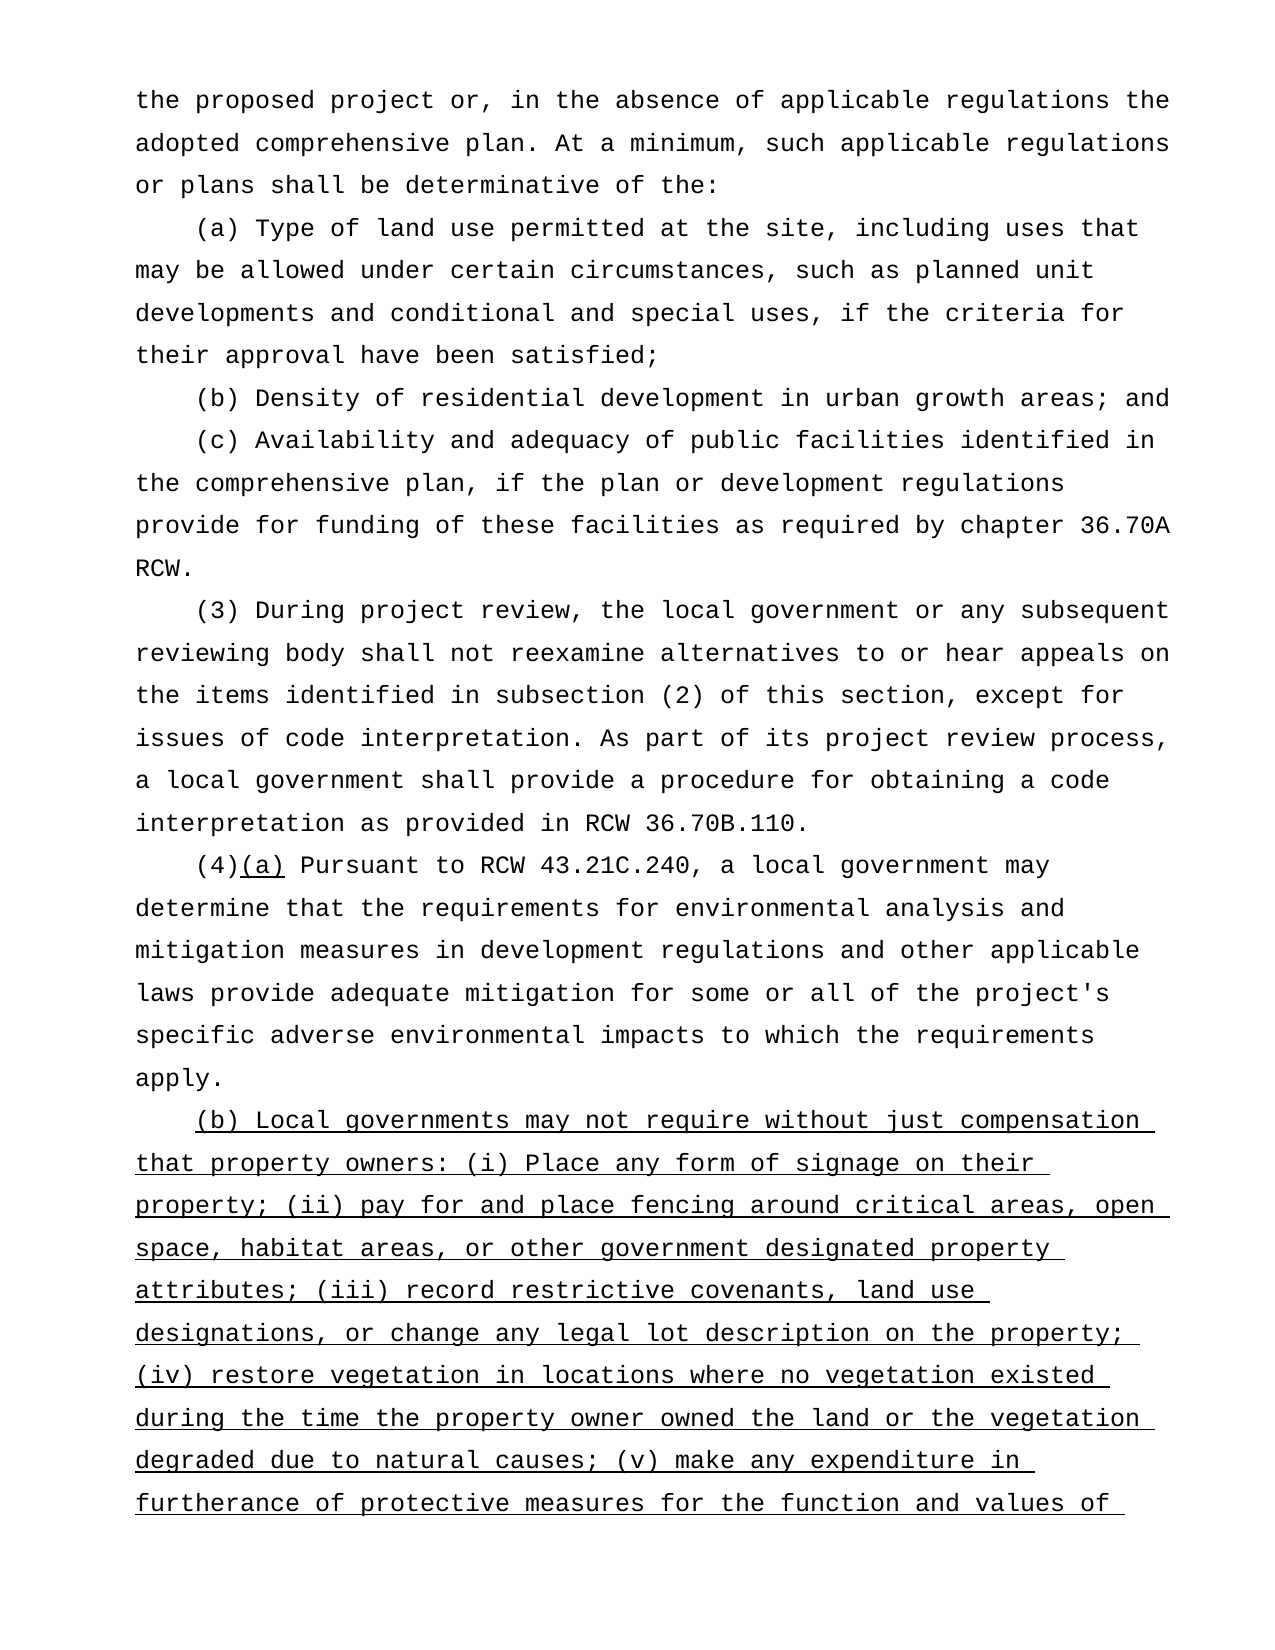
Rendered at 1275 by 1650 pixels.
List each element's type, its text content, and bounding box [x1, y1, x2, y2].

text (a) Type of land use permitted at the site, including uses that may be allowed under certain circumstances, such as planned unit developments and conditional and special uses, if the criteria for their approval have been satisfied; [135, 202, 1170, 372]
text (c) Availability and adequacy of public facilities identified in the comprehensive plan, if the plan or development regulations provide for funding of these facilities as required by chapter 36.70A RCW. [135, 415, 1170, 585]
text (b) Density of residential development in urban growth areas; and [135, 372, 1170, 415]
text (4)(a) Pursuant to RCW 43.21C.240, a local government may determine that the requirements for environmental analysis and mitigation measures in development regulations and other applicable laws provide adequate mitigation for some or all of the project's specific adverse environmental impacts to which the requirements apply. [135, 840, 1170, 1095]
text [135, 1218, 1170, 1520]
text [135, 75, 1170, 202]
text (3) During project review, the local government or any subsequent reviewing body shall not reexamine alternatives to or hear appeals on the items identified in subsection (2) of this section, except for issues of code interpretation. As part of its project review process, a local government shall provide a procedure for obtaining a code interpretation as provided in RCW 36.70B.110. [135, 585, 1170, 840]
